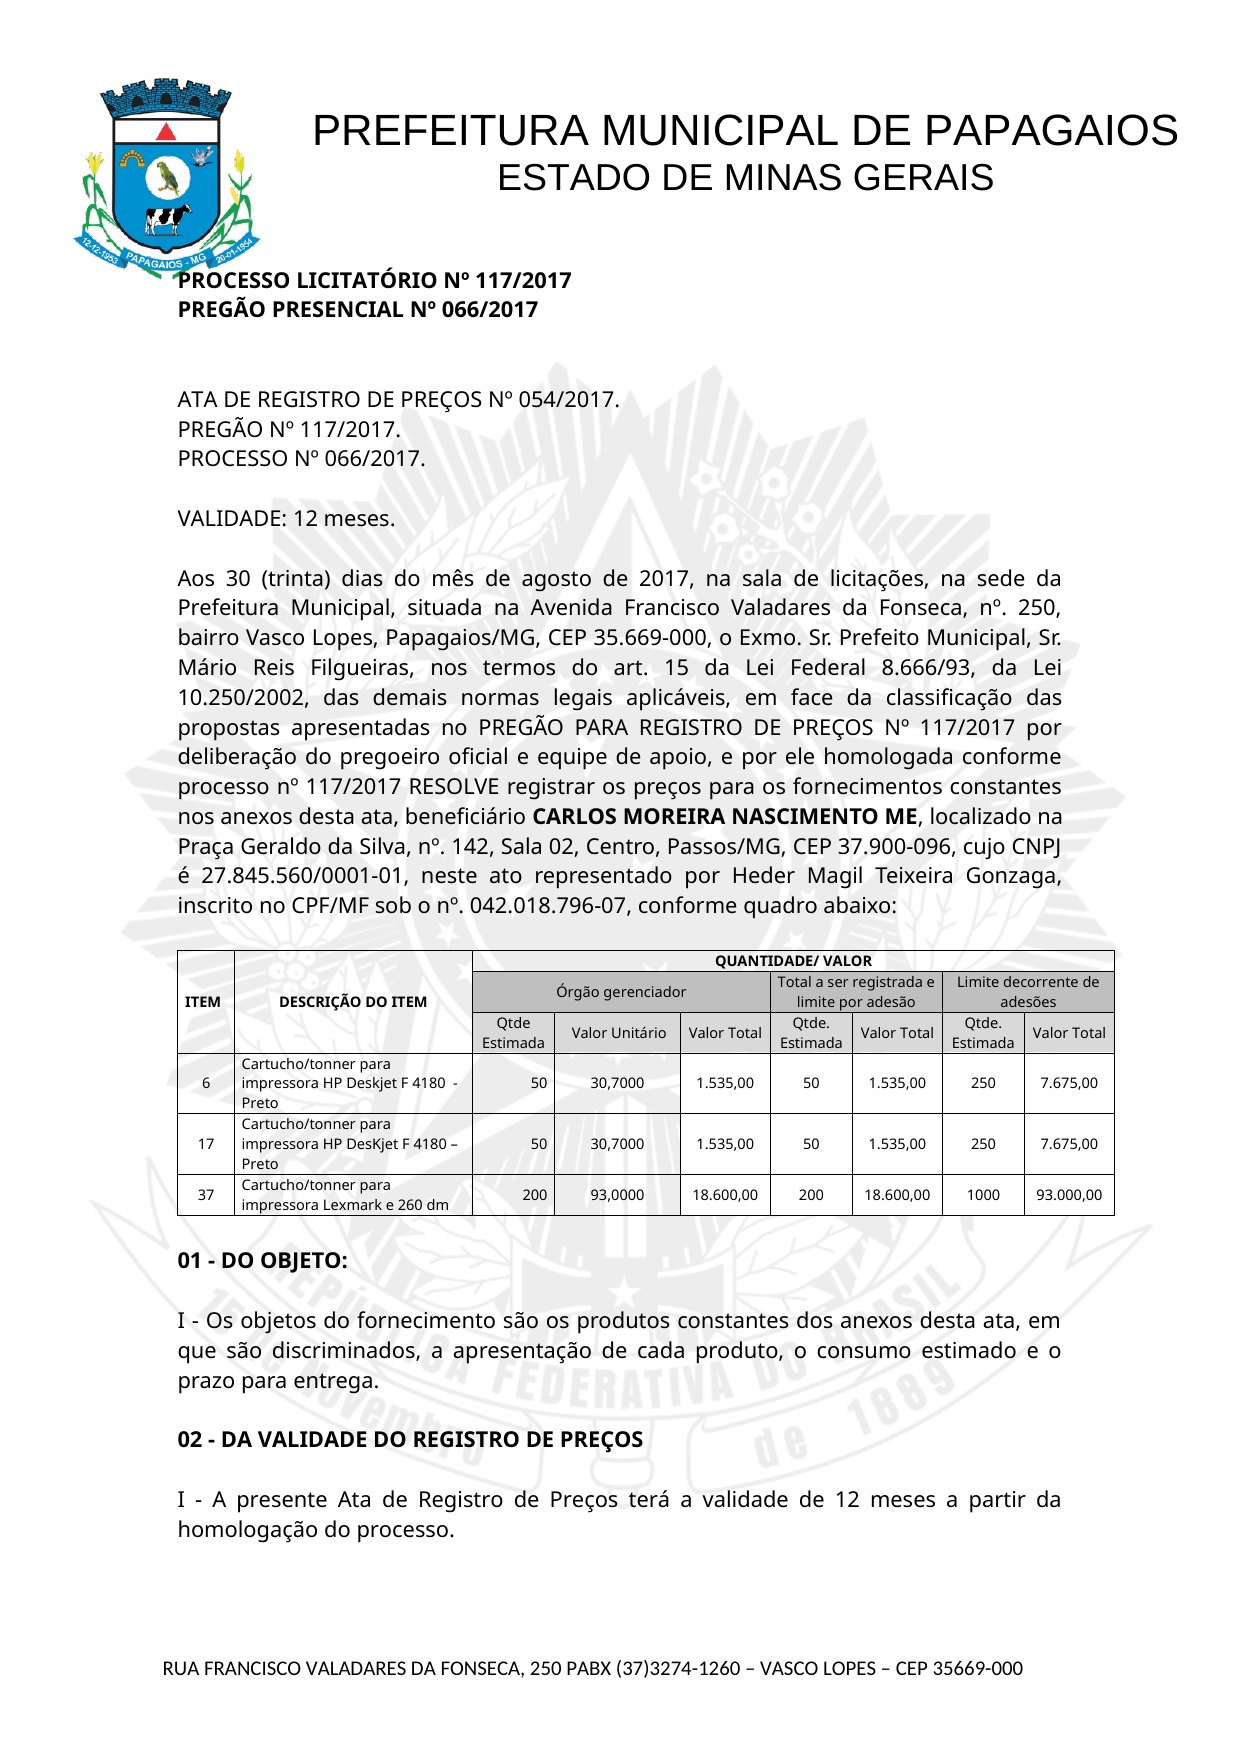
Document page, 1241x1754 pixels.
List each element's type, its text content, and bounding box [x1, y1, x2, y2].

text ATA DE REGISTRO DE PREÇOS Nº 054/2017. [177, 384, 1063, 413]
table_cell Total a ser registrada e limite por adesão [771, 972, 942, 1012]
picture [191, 255, 205, 263]
picture [72, 73, 262, 281]
table_cell 30,7000 [555, 1114, 680, 1174]
table_cell Valor Unitário [555, 1013, 680, 1052]
table_cell Qtde. Estimada [943, 1013, 1024, 1052]
table_cell 93,0000 [555, 1175, 680, 1215]
table_cell Valor Total [681, 1013, 770, 1052]
table_header ITEM [178, 951, 234, 1052]
table_cell 50 [771, 1054, 852, 1113]
table_cell 1.535,00 [681, 1054, 770, 1113]
table_cell 18.600,00 [681, 1175, 770, 1215]
table_cell 7.675,00 [1025, 1054, 1114, 1113]
table_cell 37 [178, 1175, 234, 1215]
picture [237, 240, 252, 250]
table_cell Valor Total [1025, 1013, 1114, 1052]
table_cell 17 [178, 1114, 234, 1174]
table_cell 7.675,00 [1025, 1114, 1114, 1174]
table_cell 1.535,00 [853, 1114, 942, 1174]
table_cell Cartucho/tonner para impressora HP DesKjet F 4180 – Preto [235, 1114, 472, 1174]
text PROCESSO Nº 066/2017. [177, 443, 1063, 473]
table_cell 50 [473, 1054, 554, 1113]
table_cell 1.535,00 [681, 1114, 770, 1174]
table_cell Valor Total [853, 1013, 942, 1052]
table_cell Cartucho/tonner para impressora Lexmark e 260 dm [235, 1175, 472, 1215]
table_cell 200 [771, 1175, 852, 1215]
text PREGÃO PRESENCIAL Nº 066/2017 [177, 294, 1063, 324]
table_header DESCRIÇÃO DO ITEM [235, 951, 472, 1052]
table_cell 1000 [943, 1175, 1024, 1215]
table_cell 30,7000 [555, 1054, 680, 1113]
table_cell Qtde. Estimada [771, 1013, 852, 1052]
text 02 - DA VALIDADE DO REGISTRO DE PREÇOS [177, 1424, 1063, 1454]
table_cell 250 [943, 1114, 1024, 1174]
table_cell Qtde Estimada [473, 1013, 554, 1052]
text Aos 30 (trinta) dias do mês de agosto de 2017, na sala de licitações, na sede da Prefeitura Municipal, situada na Avenida Francisco Valadares da Fonseca, nº. 250, bairro Vasco Lopes, Papagaios/MG, CEP 35.669-000, o Exmo. Sr. Prefeito Municipal, Sr. Mário Reis Filgueiras, nos termos do art. 15 da Lei Federal 8.666/93, da Lei 10.250/2002, das demais normas legais aplicáveis, em face da classificação das propostas apresentadas no PREGÃO PARA REGISTRO DE PREÇOS Nº 117/2017 por deliberação do pregoeiro oficial e equipe de apoio, e por ele homologada conforme processo nº 117/2017 RESOLVE registrar os preços para os fornecimentos constantes nos anexos desta ata, beneficiário CARLOS MOREIRA NASCIMENTO ME, localizado na Praça Geraldo da Silva, nº. 142, Sala 02, Centro, Passos/MG, CEP 37.900-096, cujo CNPJ é 27.845.560/0001-01, neste ato representado por Heder Magil Teixeira Gonzaga, inscrito no CPF/MF sob o nº. 042.018.796-07, conforme quadro abaixo: [177, 562, 1063, 920]
text PREGÃO Nº 117/2017. [177, 413, 1063, 443]
table_cell 18.600,00 [853, 1175, 942, 1215]
table_cell 50 [473, 1114, 554, 1174]
text PROCESSO LICITATÓRIO Nº 117/2017 [177, 264, 1063, 294]
table_cell 6 [178, 1054, 234, 1113]
picture [88, 361, 1153, 1509]
table_header QUANTIDADE/ VALOR [473, 951, 1114, 971]
picture [217, 256, 225, 262]
table_cell Órgão gerenciador [473, 972, 770, 1012]
table_cell 50 [771, 1114, 852, 1174]
table_cell 200 [473, 1175, 554, 1215]
text VALIDADE: 12 meses. [177, 503, 1063, 533]
table_cell 93.000,00 [1025, 1175, 1114, 1215]
table_cell 250 [943, 1054, 1024, 1113]
table_cell Limite decorrente de adesões [943, 972, 1114, 1012]
text 01 - DO OBJETO: [177, 1246, 1063, 1275]
text I - Os objetos do fornecimento são os produtos constantes dos anexos desta ata, em que são discriminados, a apresentação de cada produto, o consumo estimado e o prazo para entrega. [177, 1305, 1063, 1394]
text I - A presente Ata de Registro de Preços terá a validade de 12 meses a partir da homologação do processo. [177, 1484, 1063, 1543]
table_cell Cartucho/tonner para impressora HP Deskjet F 4180 - Preto [235, 1054, 472, 1113]
table_cell 1.535,00 [853, 1054, 942, 1113]
